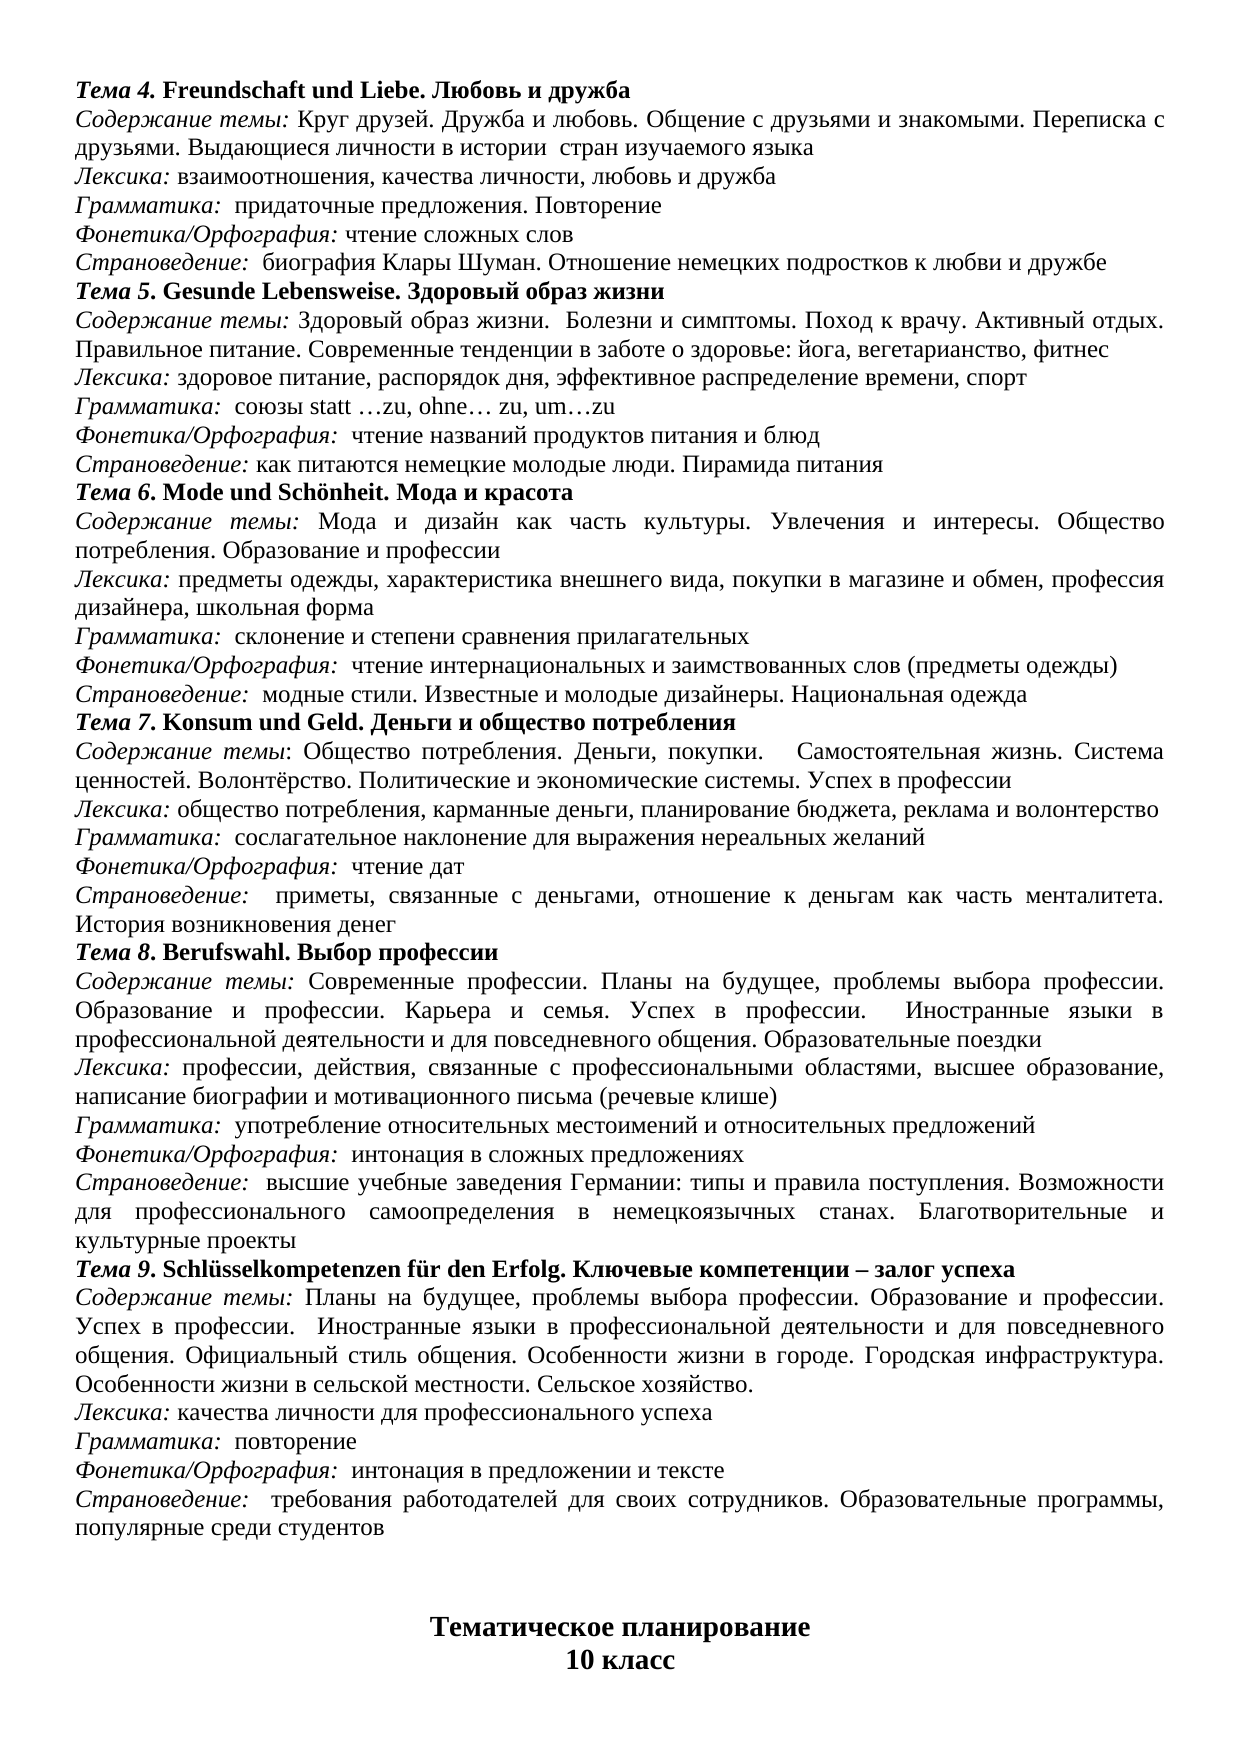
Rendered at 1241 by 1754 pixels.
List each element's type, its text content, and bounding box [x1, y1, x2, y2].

text Грамматика: союзы statt …zu, ohne… zu, um…zu [75, 391, 1165, 420]
text Содержание темы: Общество потребления. Деньги, покупки. Самостоятельная жизнь. Система ценностей. Волонтёрство. Политические и экономические системы. Успех в профессии [75, 736, 1165, 794]
text 10 класс [75, 1642, 1165, 1676]
text Тема 4. Freundschaft und Liebe. Любовь и дружба [75, 75, 1165, 104]
text Фонетика/Орфография: чтение сложных слов [75, 219, 1165, 247]
text Фонетика/Орфография: чтение дат [75, 851, 1165, 880]
text Лексика: качества личности для профессионального успеха [75, 1397, 1165, 1426]
text Лексика: здоровое питание, распорядок дня, эффективное распределение времени, спорт [75, 362, 1165, 391]
text Грамматика: сослагательное наклонение для выражения нереальных желаний [75, 822, 1165, 851]
text Тема 9. Schlüsselkompetenzen für den Erfolg. Ключевые компетенции – залог успеха [75, 1254, 1165, 1282]
text Страноведение: требования работодателей для своих сотрудников. Образовательные программы, популярные среди студентов [75, 1484, 1165, 1541]
text Лексика: взаимоотношения, качества личности, любовь и дружба [75, 161, 1165, 190]
text Фонетика/Орфография: интонация в сложных предложениях [75, 1139, 1165, 1167]
text Грамматика: употребление относительных местоимений и относительных предложений [75, 1110, 1165, 1139]
text Фонетика/Орфография: интонация в предложении и тексте [75, 1455, 1165, 1484]
text Содержание темы: Круг друзей. Дружба и любовь. Общение с друзьями и знакомыми. Переписка с друзьями. Выдающиеся личности в истории стран изучаемого языка [75, 104, 1165, 161]
text Страноведение: высшие учебные заведения Германии: типы и правила поступления. Возможности для профессионального самоопределения в немецкоязычных станах. Благотворительные и культурные проекты [75, 1167, 1165, 1254]
text Страноведение: биография Клары Шуман. Отношение немецких подростков к любви и дружбе [75, 247, 1165, 276]
text Содержание темы: Мода и дизайн как часть культуры. Увлечения и интересы. Общество потребления. Образование и профессии [75, 506, 1165, 564]
text Лексика: профессии, действия, связанные с профессиональными областями, высшее образование, написание биографии и мотивационного письма (речевые клише) [75, 1052, 1165, 1110]
text Тема 8. Berufswahl. Выбор профессии [75, 937, 1165, 966]
text Фонетика/Орфография: чтение интернациональных и заимствованных слов (предметы одежды) [75, 650, 1165, 679]
text Тема 7. Konsum und Geld. Деньги и общество потребления [75, 707, 1165, 736]
text Тематическое планирование [75, 1609, 1165, 1642]
text Содержание темы: Современные профессии. Планы на будущее, проблемы выбора профессии. Образование и профессии. Карьера и семья. Успех в профессии. Иностранные языки в профессиональной деятельности и для повседневного общения. Образовательные поездки [75, 966, 1165, 1052]
text Фонетика/Орфография: чтение названий продуктов питания и блюд [75, 420, 1165, 449]
text Страноведение: как питаются немецкие молодые люди. Пирамида питания [75, 449, 1165, 477]
text Грамматика: склонение и степени сравнения прилагательных [75, 621, 1165, 650]
text Содержание темы: Планы на будущее, проблемы выбора профессии. Образование и профессии. Успех в профессии. Иностранные языки в профессиональной деятельности и для повседневного общения. Официальный стиль общения. Особенности жизни в городе. Городская инфраструктура. Особенности жизни в сельской местности. Сельское хозяйство. [75, 1282, 1165, 1397]
text Грамматика: придаточные предложения. Повторение [75, 190, 1165, 219]
text Страноведение: модные стили. Известные и молодые дизайнеры. Национальная одежда [75, 679, 1165, 707]
text Лексика: общество потребления, карманные деньги, планирование бюджета, реклама и волонтерство [75, 794, 1165, 822]
text Тема 5. Gesunde Lebensweise. Здоровый образ жизни [75, 276, 1165, 305]
text Грамматика: повторение [75, 1426, 1165, 1455]
text Лексика: предметы одежды, характеристика внешнего вида, покупки в магазине и обмен, профессия дизайнера, школьная форма [75, 564, 1165, 621]
text Страноведение: приметы, связанные с деньгами, отношение к деньгам как часть менталитета. История возникновения денег [75, 880, 1165, 937]
text Содержание темы: Здоровый образ жизни. Болезни и симптомы. Поход к врачу. Активный отдых. Правильное питание. Современные тенденции в заботе о здоровье: йога, вегетарианство, фитнес [75, 305, 1165, 362]
text Тема 6. Mode und Schönheit. Мода и красота [75, 477, 1165, 506]
